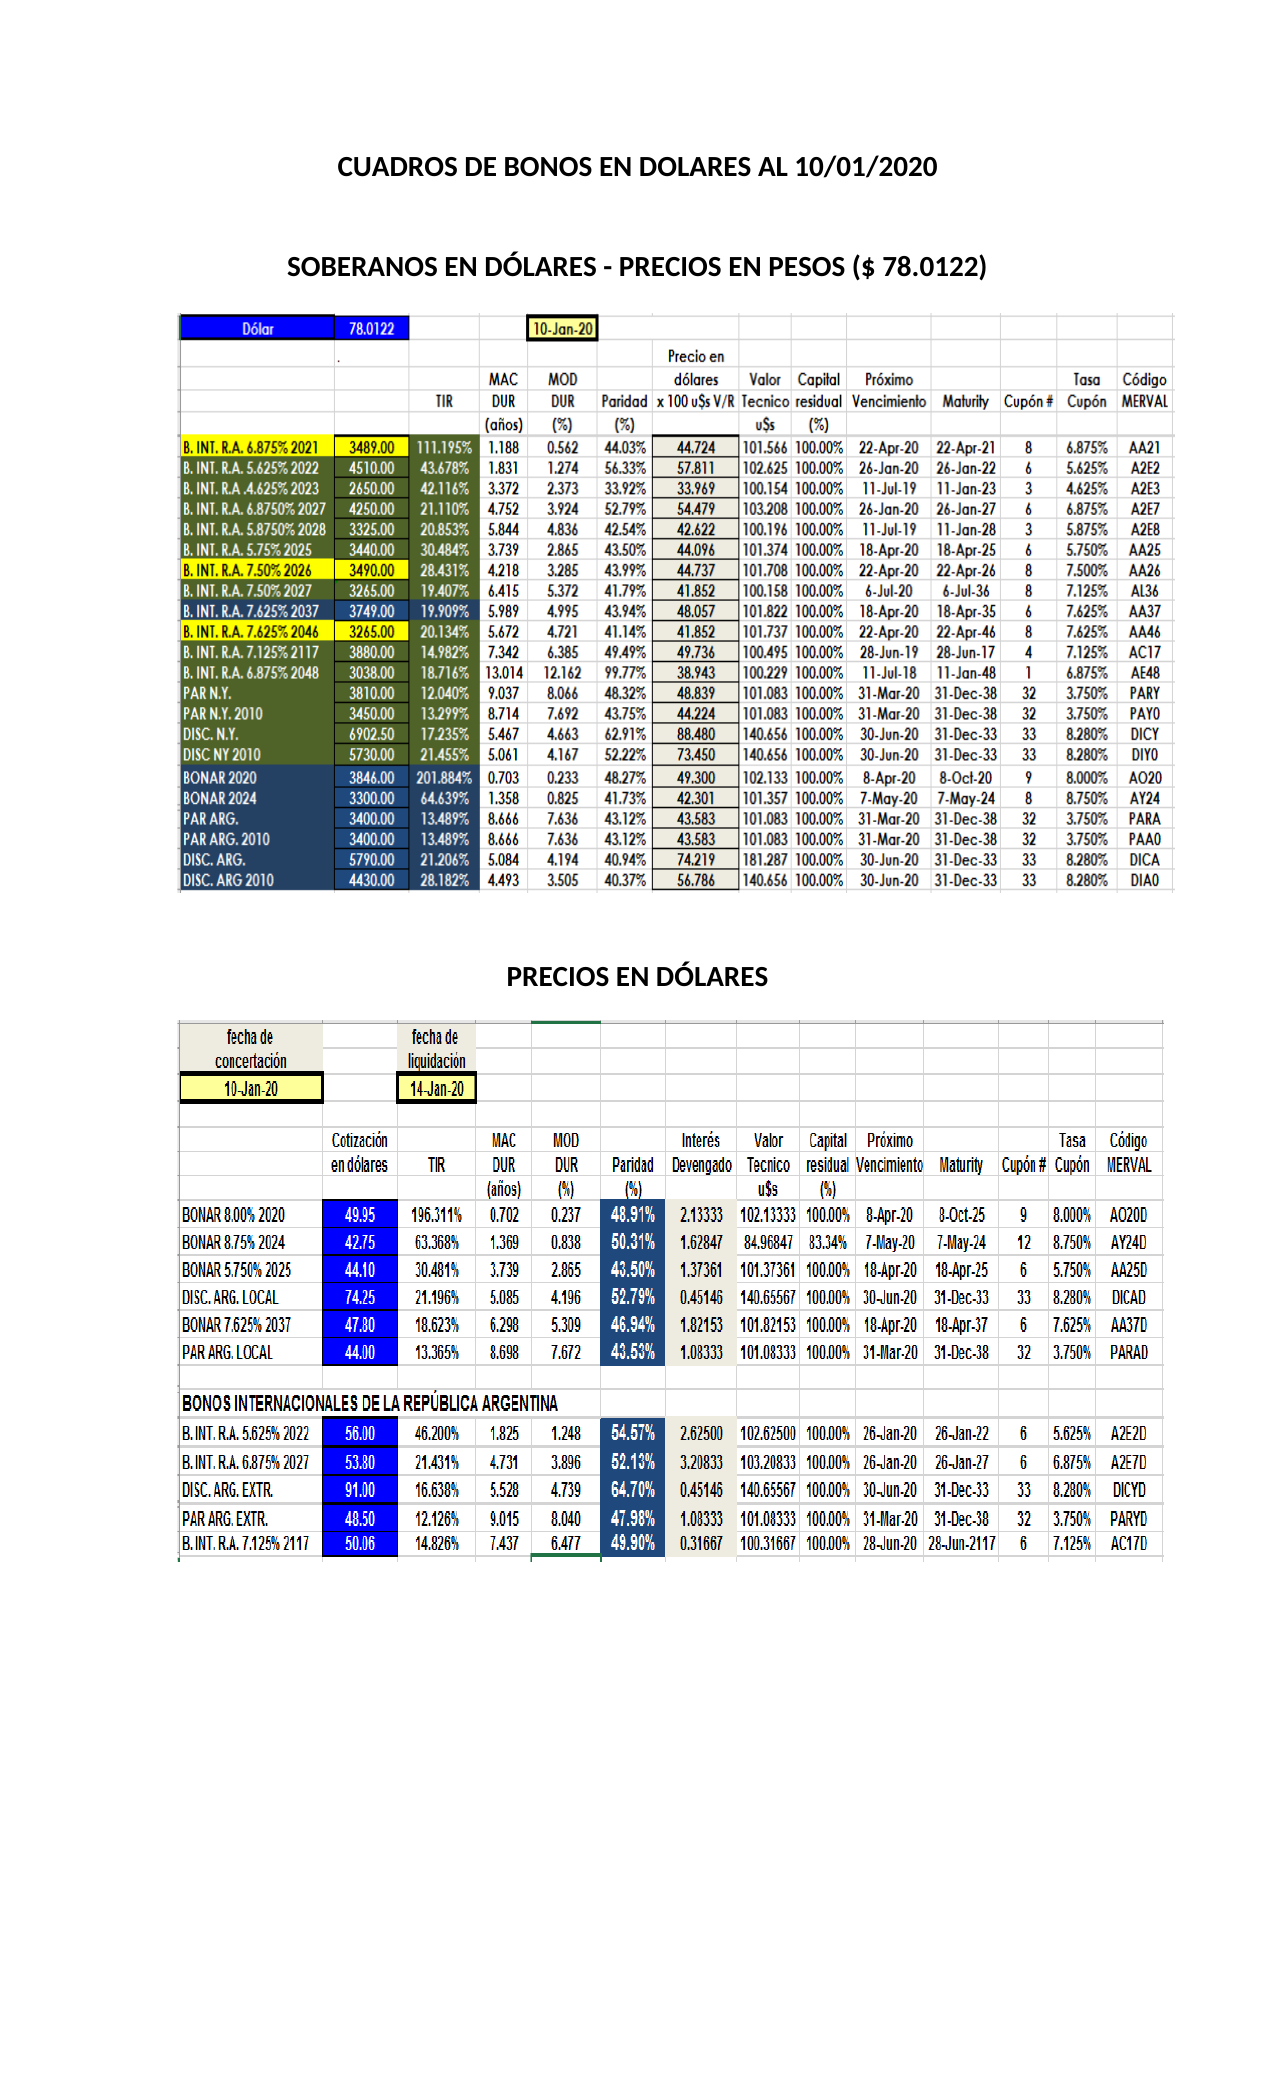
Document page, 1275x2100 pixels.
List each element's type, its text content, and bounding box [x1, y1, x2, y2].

text SOBERANOS EN DÓLARES - PRECIOS EN PESOS ($ 78.0122) [177, 248, 1098, 283]
picture [177, 313, 1175, 893]
text PRECIOS EN DÓLARES [177, 958, 1098, 994]
picture [177, 1020, 1164, 1562]
text CUADROS DE BONOS EN DOLARES AL 10/01/2020 [177, 148, 1098, 183]
